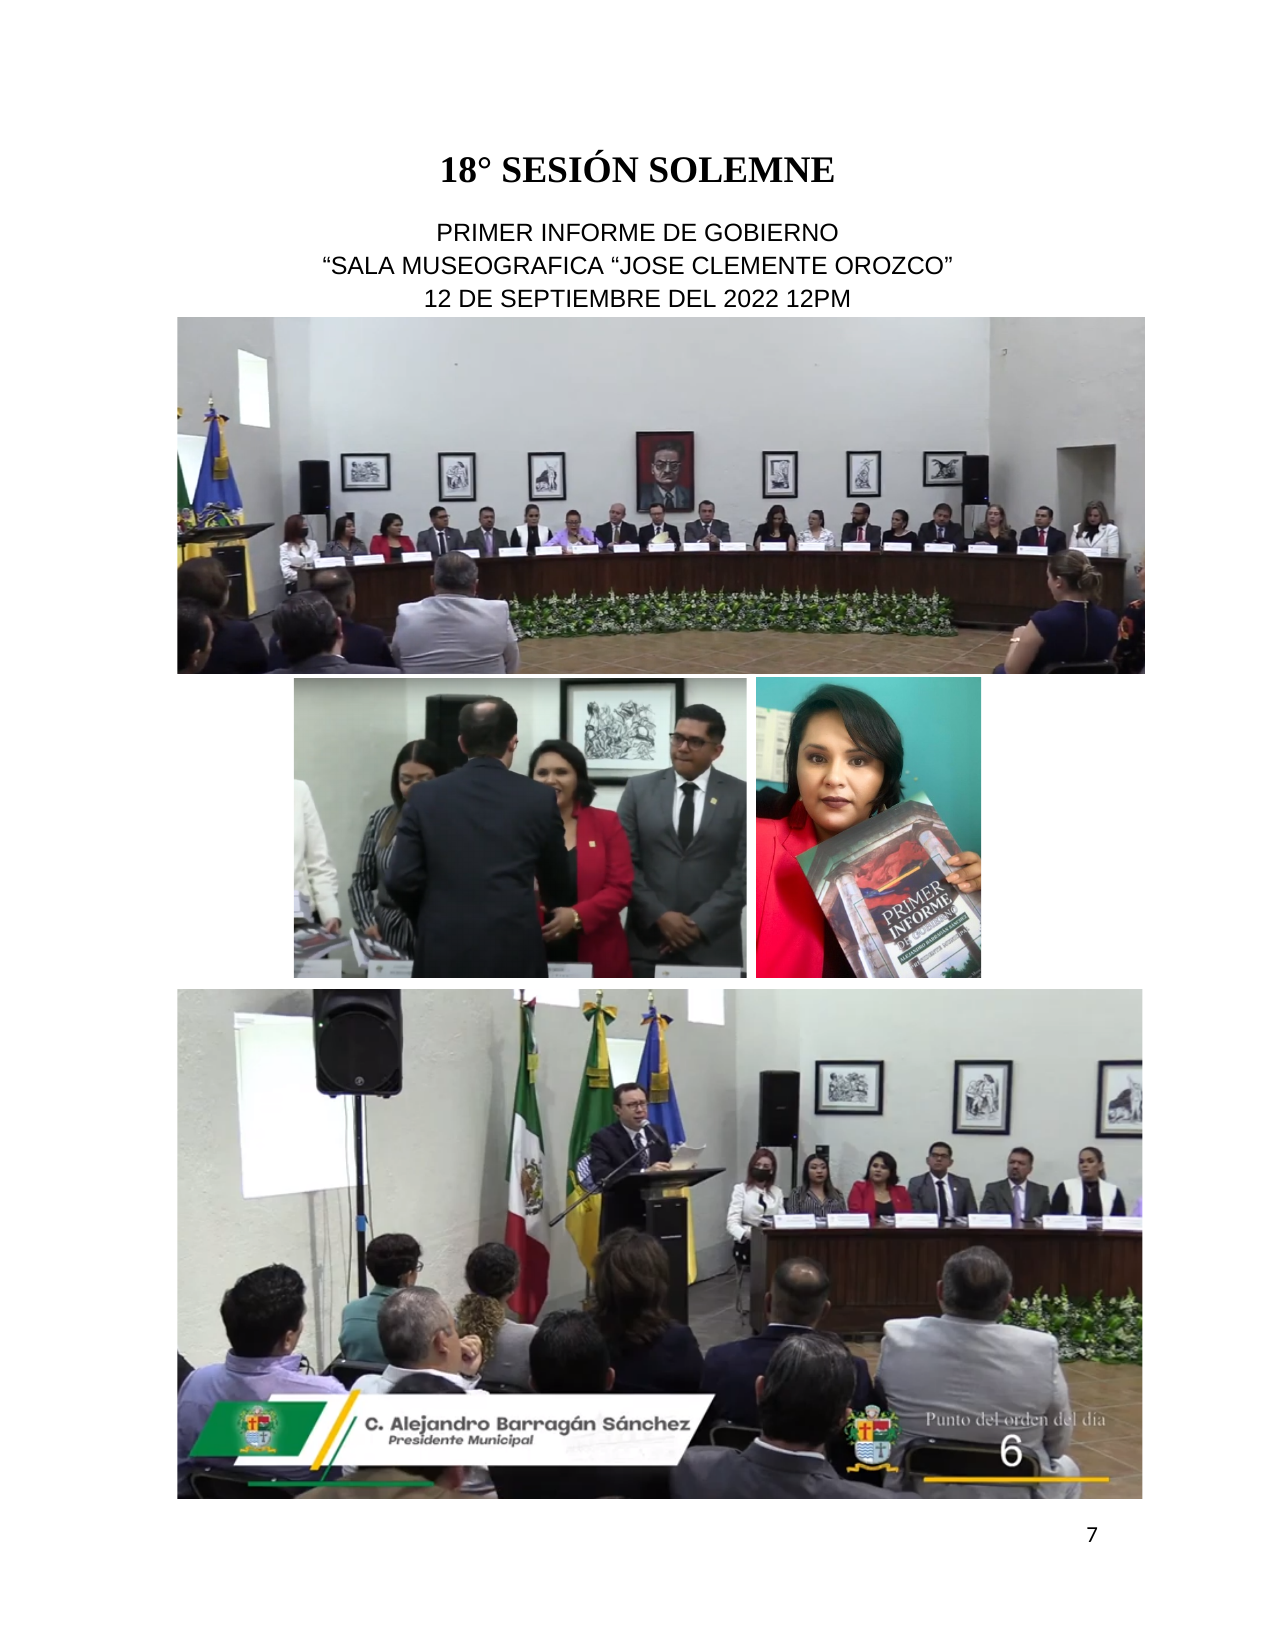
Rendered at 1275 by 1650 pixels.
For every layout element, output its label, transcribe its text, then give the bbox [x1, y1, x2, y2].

text 12 DE SEPTIEMBRE DEL 2022 12PM [177, 284, 1098, 313]
text “SALA MUSEOGRAFICA “JOSE CLEMENTE OROZCO” [177, 251, 1098, 280]
picture [177, 317, 1145, 674]
text 18° SESIÓN SOLEMNE [177, 148, 1098, 191]
picture [293, 678, 747, 978]
text PRIMER INFORME DE GOBIERNO [177, 218, 1098, 247]
picture [756, 677, 982, 978]
picture [177, 989, 1143, 1499]
